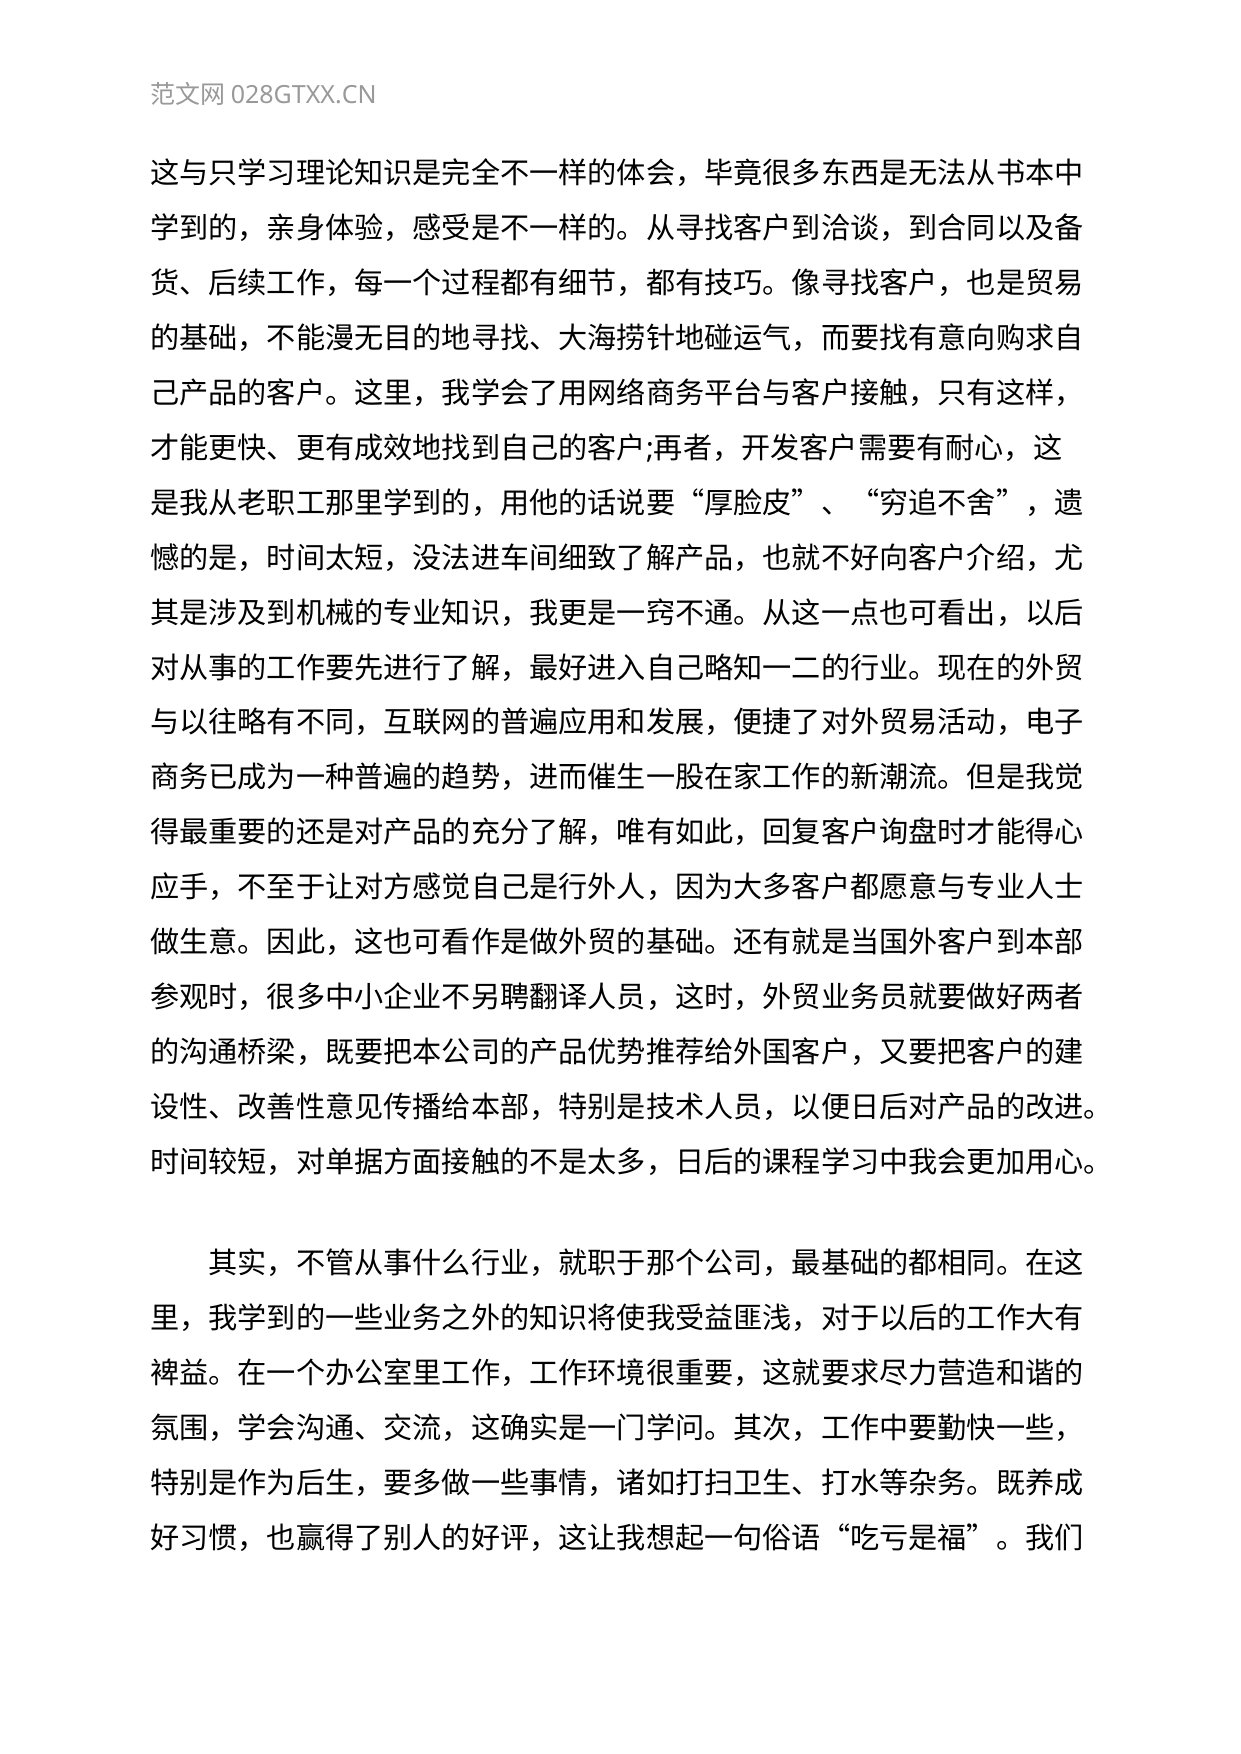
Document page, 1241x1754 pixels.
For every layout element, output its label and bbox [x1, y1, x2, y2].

text [150, 150, 1090, 1181]
text [150, 1240, 1090, 1557]
